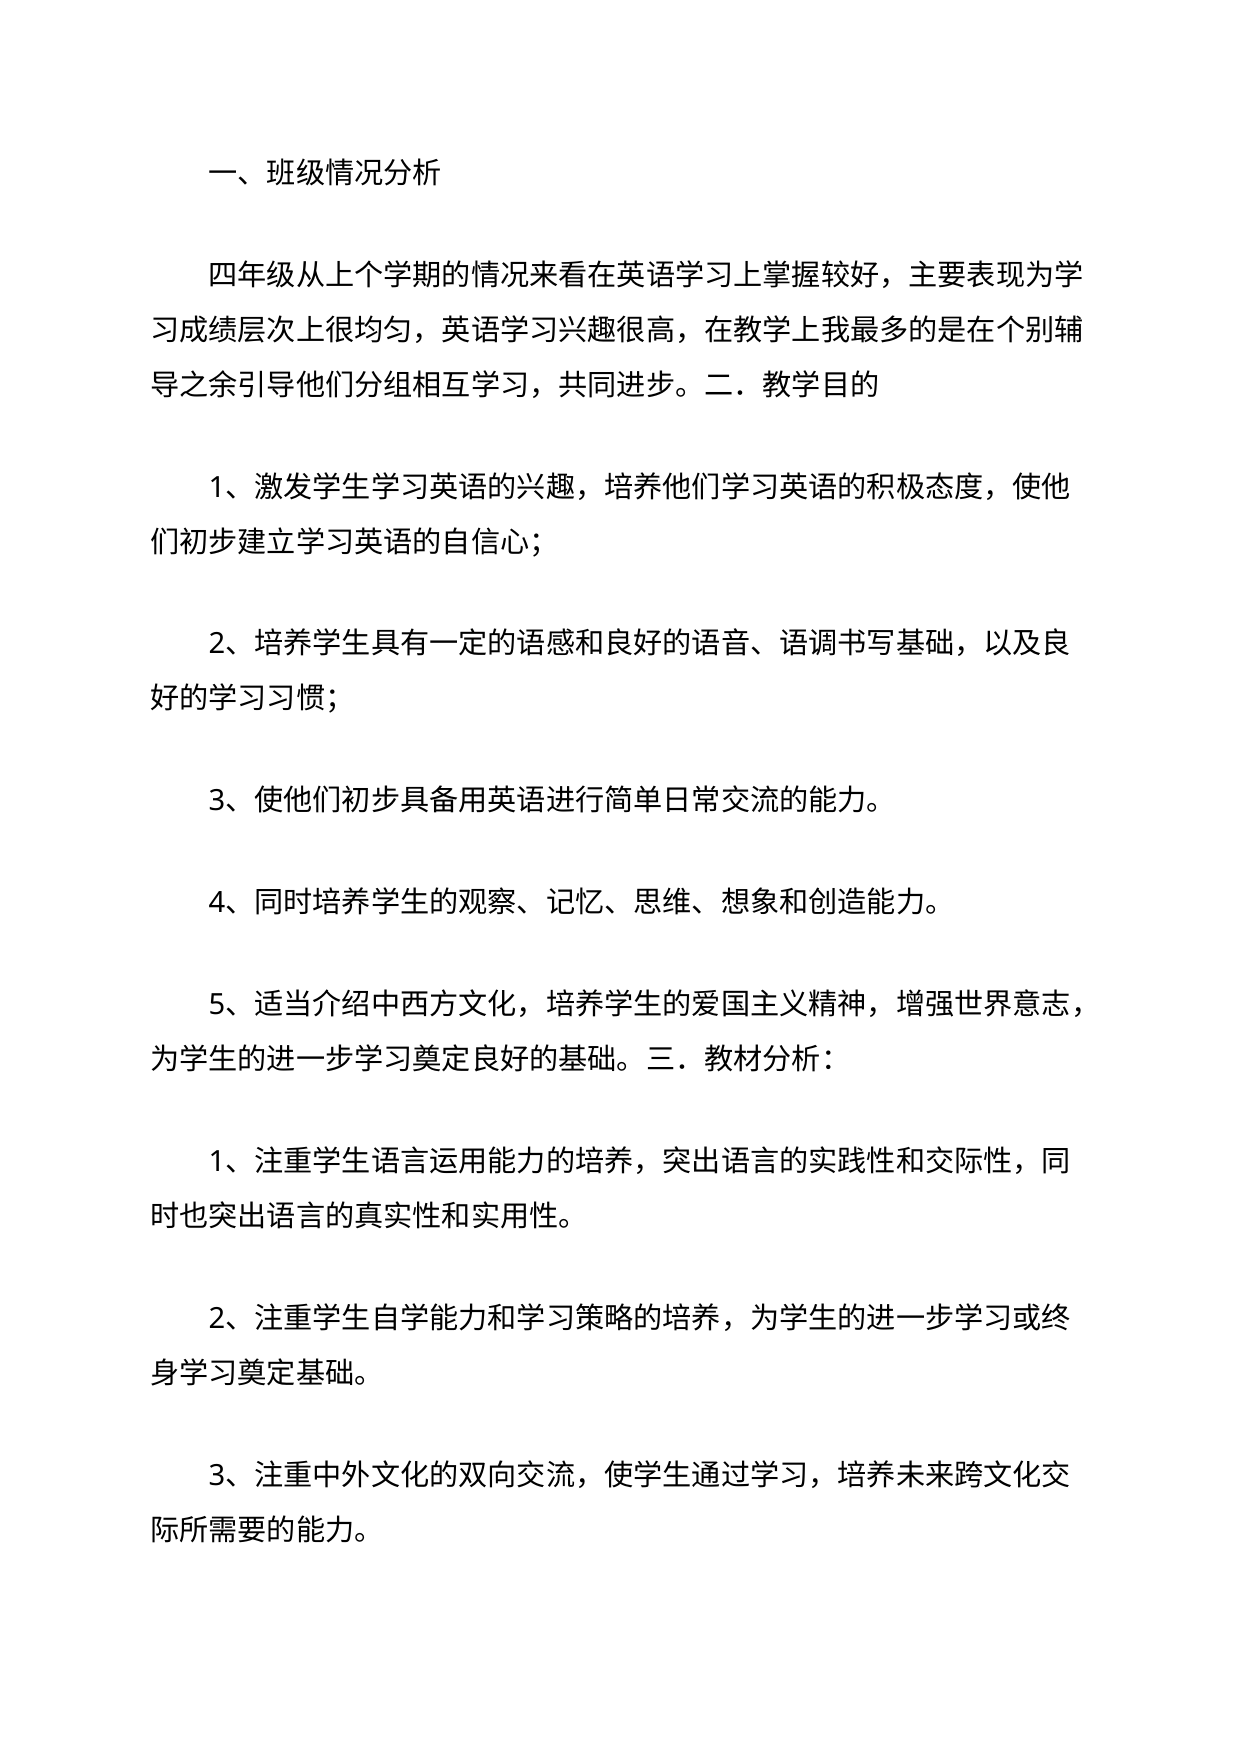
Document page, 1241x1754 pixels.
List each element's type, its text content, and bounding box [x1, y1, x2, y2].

text 5、适当介绍中西方文化，培养学生的爱国主义精神，增强世界意志，为学生的进一步学习奠定良好的基础。三．教材分析： [150, 981, 1090, 1078]
text 3、使他们初步具备用英语进行简单日常交流的能力。 [150, 777, 1090, 819]
text 四年级从上个学期的情况来看在英语学习上掌握较好，主要表现为学习成绩层次上很均匀，英语学习兴趣很高，在教学上我最多的是在个别辅导之余引导他们分组相互学习，共同进步。二．教学目的 [150, 252, 1090, 404]
text 2、培养学生具有一定的语感和良好的语音、语调书写基础，以及良好的学习习惯； [150, 620, 1090, 717]
text 2、注重学生自学能力和学习策略的培养，为学生的进一步学习或终身学习奠定基础。 [150, 1294, 1090, 1392]
text 1、激发学生学习英语的兴趣，培养他们学习英语的积极态度，使他们初步建立学习英语的自信心； [150, 463, 1090, 561]
text 一、班级情况分析 [150, 150, 1090, 192]
text 3、注重中外文化的双向交流，使学生通过学习，培养未来跨文化交际所需要的能力。 [150, 1451, 1090, 1548]
text 4、同时培养学生的观察、记忆、思维、想象和创造能力。 [150, 879, 1090, 921]
text 1、注重学生语言运用能力的培养，突出语言的实践性和交际性，同时也突出语言的真实性和实用性。 [150, 1138, 1090, 1235]
